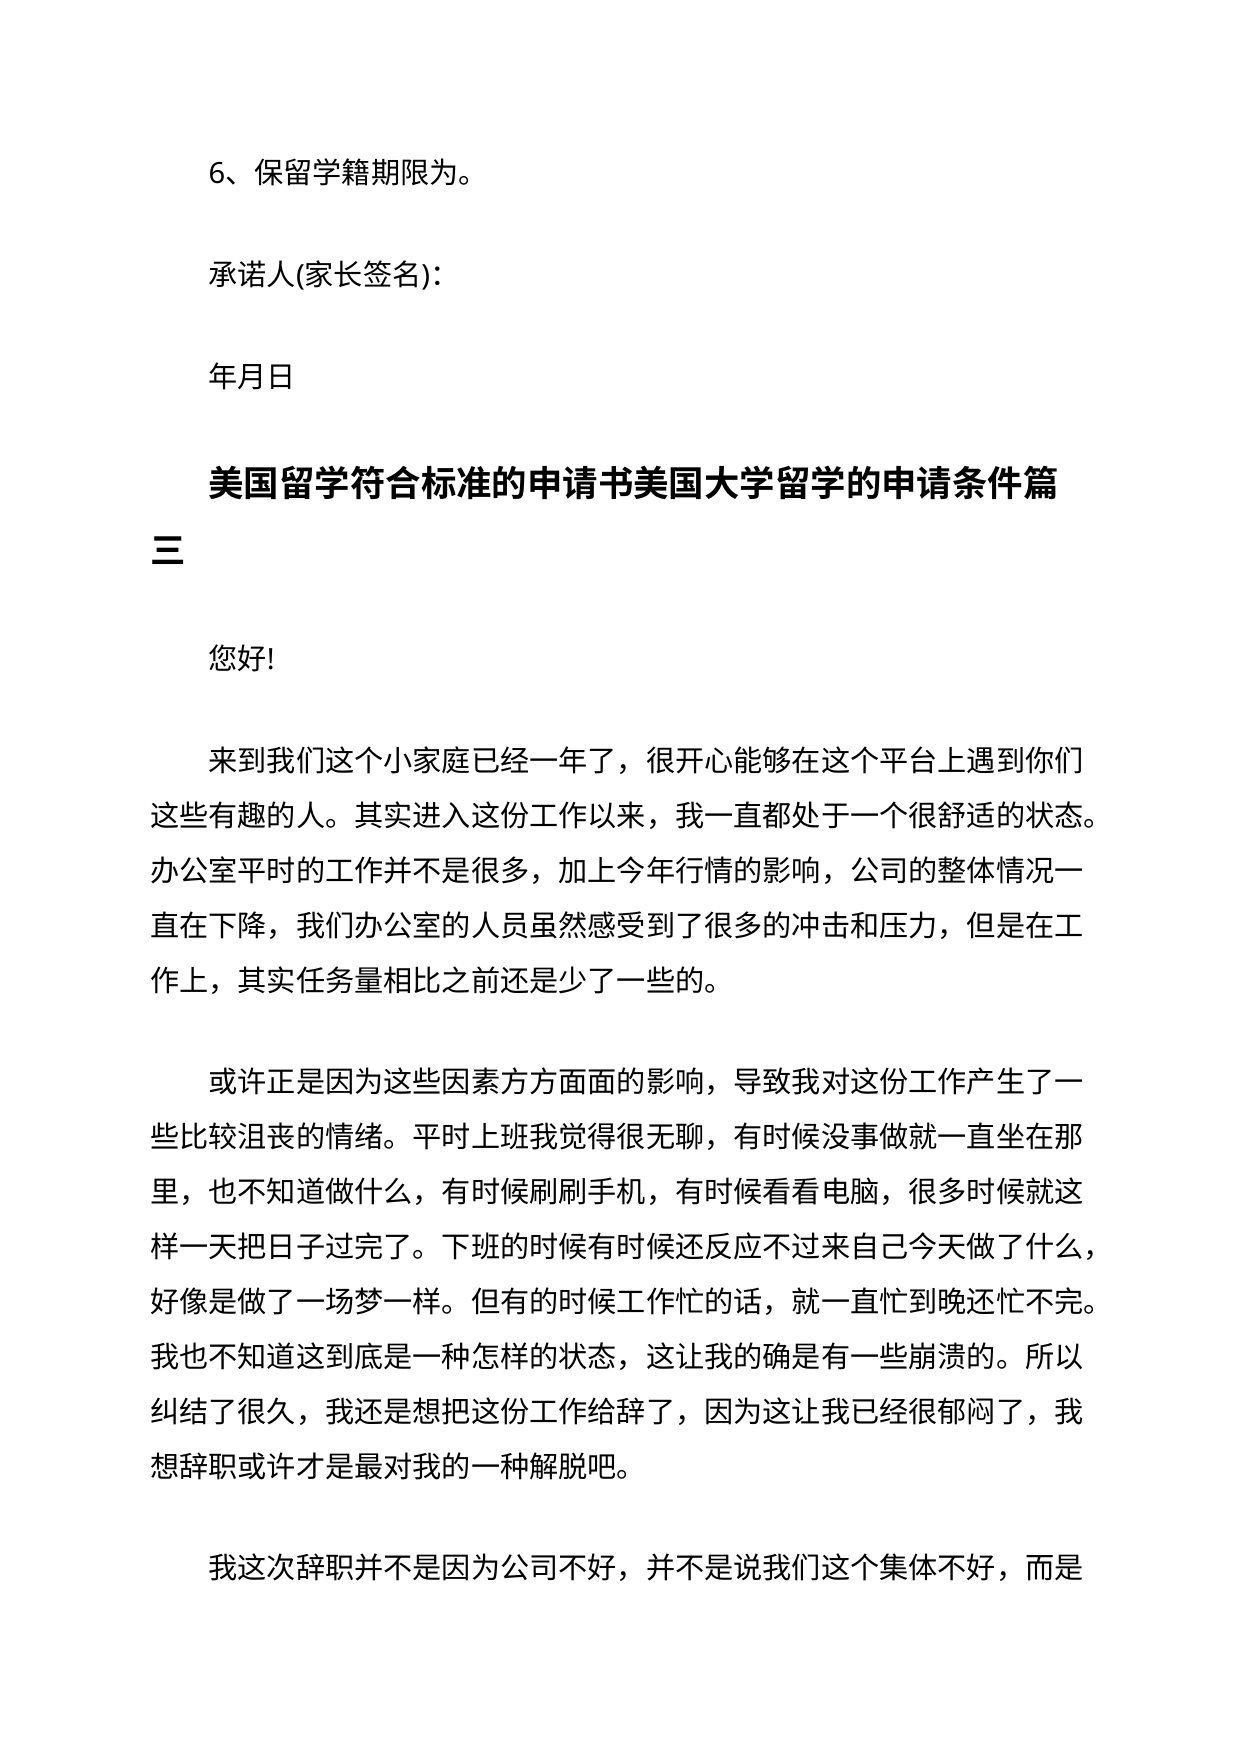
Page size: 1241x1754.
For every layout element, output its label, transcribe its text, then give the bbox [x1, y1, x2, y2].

text 或许正是因为这些因素方方面面的影响，导致我对这份工作产生了一些比较沮丧的情绪。平时上班我觉得很无聊，有时候没事做就一直坐在那里，也不知道做什么，有时候刷刷手机，有时候看看电脑，很多时候就这样一天把日子过完了。下班的时候有时候还反应不过来自己今天做了什么，好像是做了一场梦一样。但有的时候工作忙的话，就一直忙到晚还忙不完。我也不知道这到底是一种怎样的状态，这让我的确是有一些崩溃的。所以纠结了很久，我还是想把这份工作给辞了，因为这让我已经很郁闷了，我想辞职或许才是最对我的一种解脱吧。 [150, 1059, 1090, 1486]
text 您好! [150, 636, 1090, 678]
text 年月日 [150, 354, 1090, 396]
text 来到我们这个小家庭已经一年了，很开心能够在这个平台上遇到你们这些有趣的人。其实进入这份工作以来，我一直都处于一个很舒适的状态。办公室平时的工作并不是很多，加上今年行情的影响，公司的整体情况一直在下降，我们办公室的人员虽然感受到了很多的冲击和压力，但是在工作上，其实任务量相比之前还是少了一些的。 [150, 738, 1090, 999]
text 6、保留学籍期限为。 [150, 150, 1090, 192]
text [150, 1545, 1090, 1587]
text 美国留学符合标准的申请书美国大学留学的申请条件篇三 [150, 456, 1090, 573]
text 承诺人(家长签名)： [150, 252, 1090, 294]
